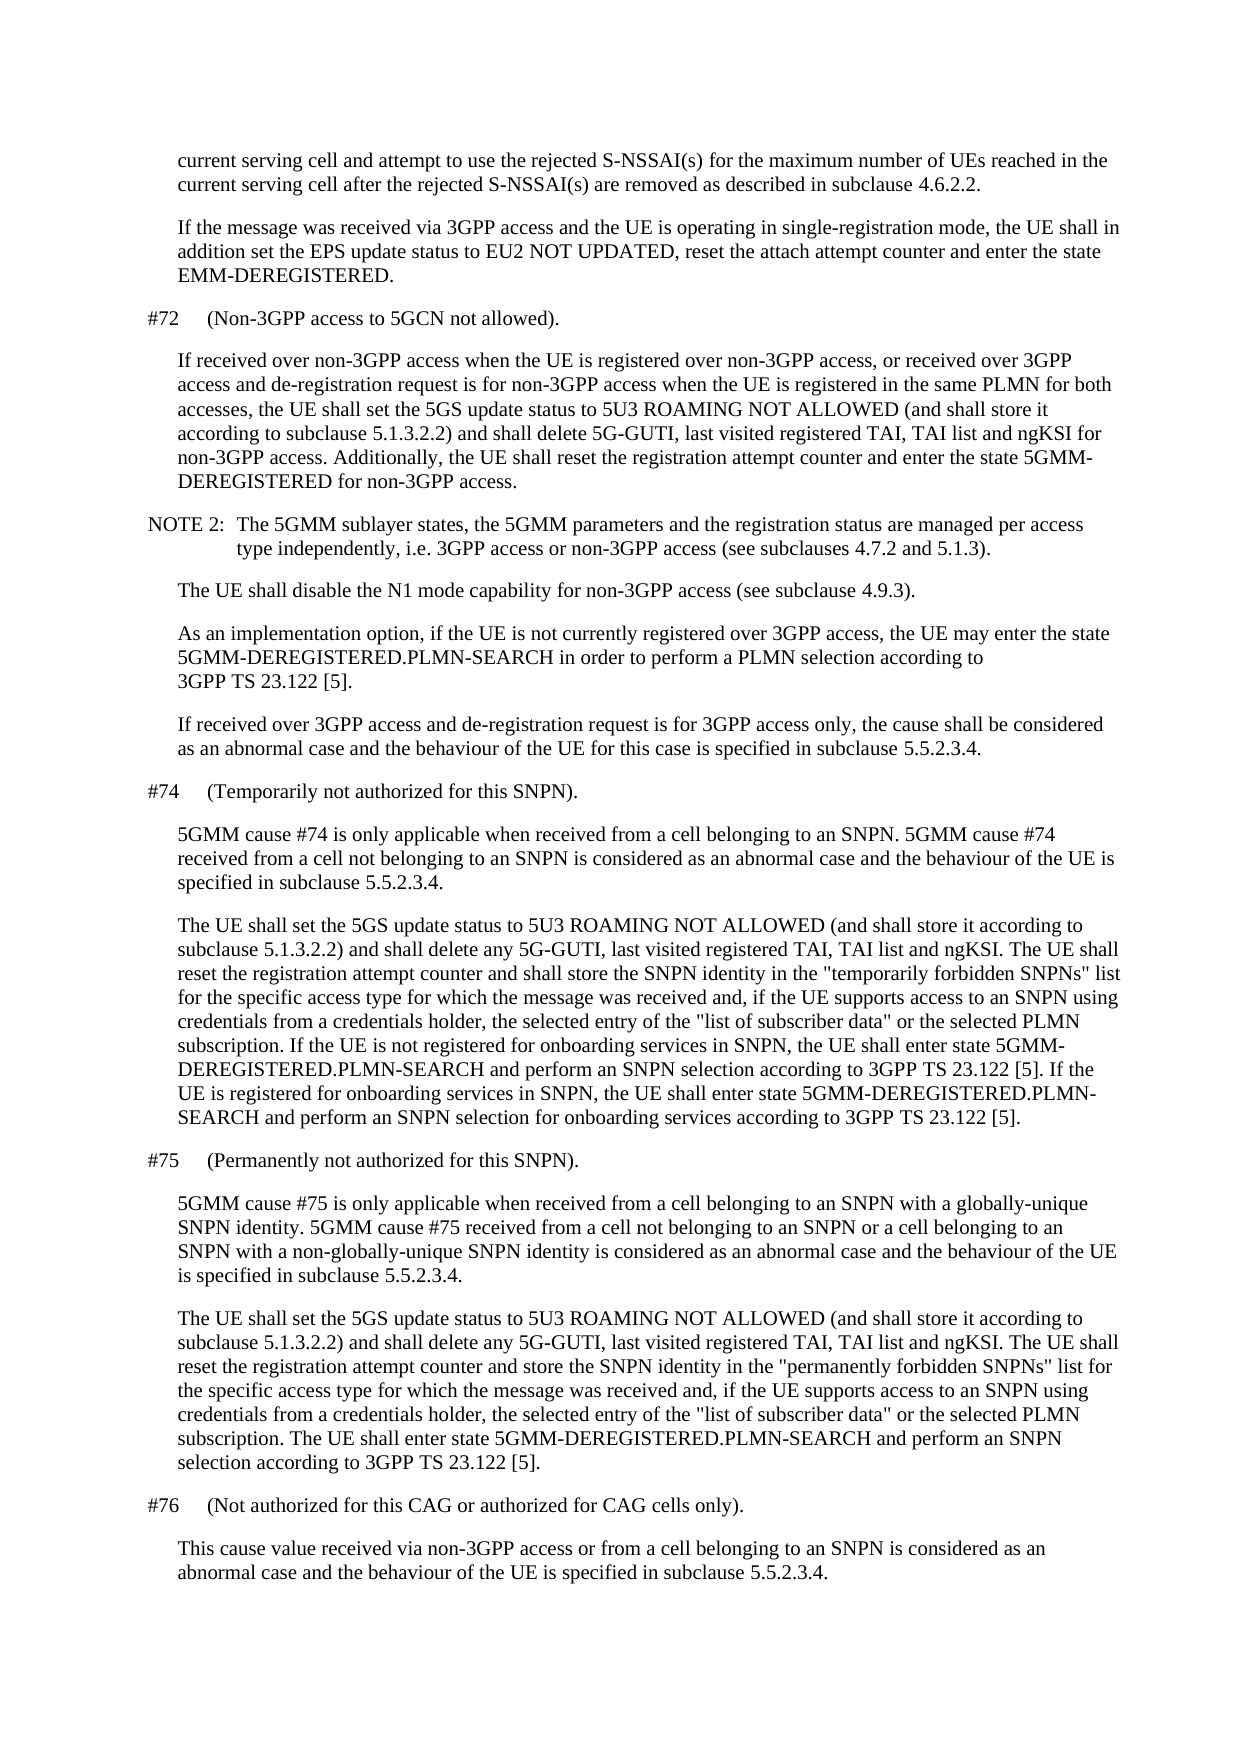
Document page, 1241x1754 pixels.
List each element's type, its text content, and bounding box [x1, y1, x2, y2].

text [148, 148, 1122, 196]
text If the message was received via 3GPP access and the UE is operating in single-registration mode, the UE shall in addition set the EPS update status to EU2 NOT UPDATED, reset the attach attempt counter and enter the state EMM-DEREGISTERED. [148, 214, 1122, 287]
text The UE shall set the 5GS update status to 5U3 ROAMING NOT ALLOWED (and shall store it according to subclause 5.1.3.2.2) and shall delete any 5G-GUTI, last visited registered TAI, TAI list and ngKSI. The UE shall reset the registration attempt counter and shall store the SNPN identity in the "temporarily forbidden SNPNs" list for the specific access type for which the message was received and, if the UE supports access to an SNPN using credentials from a credentials holder, the selected entry of the "list of subscriber data" or the selected PLMN subscription. If the UE is not registered for onboarding services in SNPN, the UE shall enter state 5GMM-DEREGISTERED.PLMN-SEARCH and perform an SNPN selection according to 3GPP TS 23.122 [5]. If the UE is registered for onboarding services in SNPN, the UE shall enter state 5GMM-DEREGISTERED.PLMN-SEARCH and perform an SNPN selection for onboarding services according to 3GPP TS 23.122 [5]. [148, 913, 1122, 1129]
text #74 (Temporarily not authorized for this SNPN). [148, 779, 1122, 803]
text 5GMM cause #75 is only applicable when received from a cell belonging to an SNPN with a globally-unique SNPN identity. 5GMM cause #75 received from a cell not belonging to an SNPN or a cell belonging to an SNPN with a non-globally-unique SNPN identity is considered as an abnormal case and the behaviour of the UE is specified in subclause 5.5.2.3.4. [148, 1191, 1122, 1287]
text #75 (Permanently not authorized for this SNPN). [148, 1148, 1122, 1172]
text #72 (Non-3GPP access to 5GCN not allowed). [148, 306, 1122, 329]
text This cause value received via non-3GPP access or from a cell belonging to an SNPN is considered as an abnormal case and the behaviour of the UE is specified in subclause 5.5.2.3.4. [148, 1536, 1122, 1584]
text NOTE 2: The 5GMM sublayer states, the 5GMM parameters and the registration status are managed per access type independently, i.e. 3GPP access or non-3GPP access (see subclauses 4.7.2 and 5.1.3). [148, 511, 1122, 559]
text As an implementation option, if the UE is not currently registered over 3GPP access, the UE may enter the state 5GMM-DEREGISTERED.PLMN-SEARCH in order to perform a PLMN selection according to 3GPP TS 23.122 [5]. [148, 621, 1122, 693]
text If received over non-3GPP access when the UE is registered over non-3GPP access, or received over 3GPP access and de-registration request is for non-3GPP access when the UE is registered in the same PLMN for both accesses, the UE shall set the 5GS update status to 5U3 ROAMING NOT ALLOWED (and shall store it according to subclause 5.1.3.2.2) and shall delete 5G-GUTI, last visited registered TAI, TAI list and ngKSI for non-3GPP access. Additionally, the UE shall reset the registration attempt counter and enter the state 5GMM-DEREGISTERED for non-3GPP access. [148, 348, 1122, 493]
text The UE shall disable the N1 mode capability for non-3GPP access (see subclause 4.9.3). [148, 578, 1122, 602]
text 5GMM cause #74 is only applicable when received from a cell belonging to an SNPN. 5GMM cause #74 received from a cell not belonging to an SNPN is considered as an abnormal case and the behaviour of the UE is specified in subclause 5.5.2.3.4. [148, 822, 1122, 894]
text If received over 3GPP access and de-registration request is for 3GPP access only, the cause shall be considered as an abnormal case and the behaviour of the UE for this case is specified in subclause 5.5.2.3.4. [148, 712, 1122, 760]
text #76 (Not authorized for this CAG or authorized for CAG cells only). [148, 1493, 1122, 1517]
text The UE shall set the 5GS update status to 5U3 ROAMING NOT ALLOWED (and shall store it according to subclause 5.1.3.2.2) and shall delete any 5G-GUTI, last visited registered TAI, TAI list and ngKSI. The UE shall reset the registration attempt counter and store the SNPN identity in the "permanently forbidden SNPNs" list for the specific access type for which the message was received and, if the UE supports access to an SNPN using credentials from a credentials holder, the selected entry of the "list of subscriber data" or the selected PLMN subscription. The UE shall enter state 5GMM-DEREGISTERED.PLMN-SEARCH and perform an SNPN selection according to 3GPP TS 23.122 [5]. [148, 1306, 1122, 1474]
